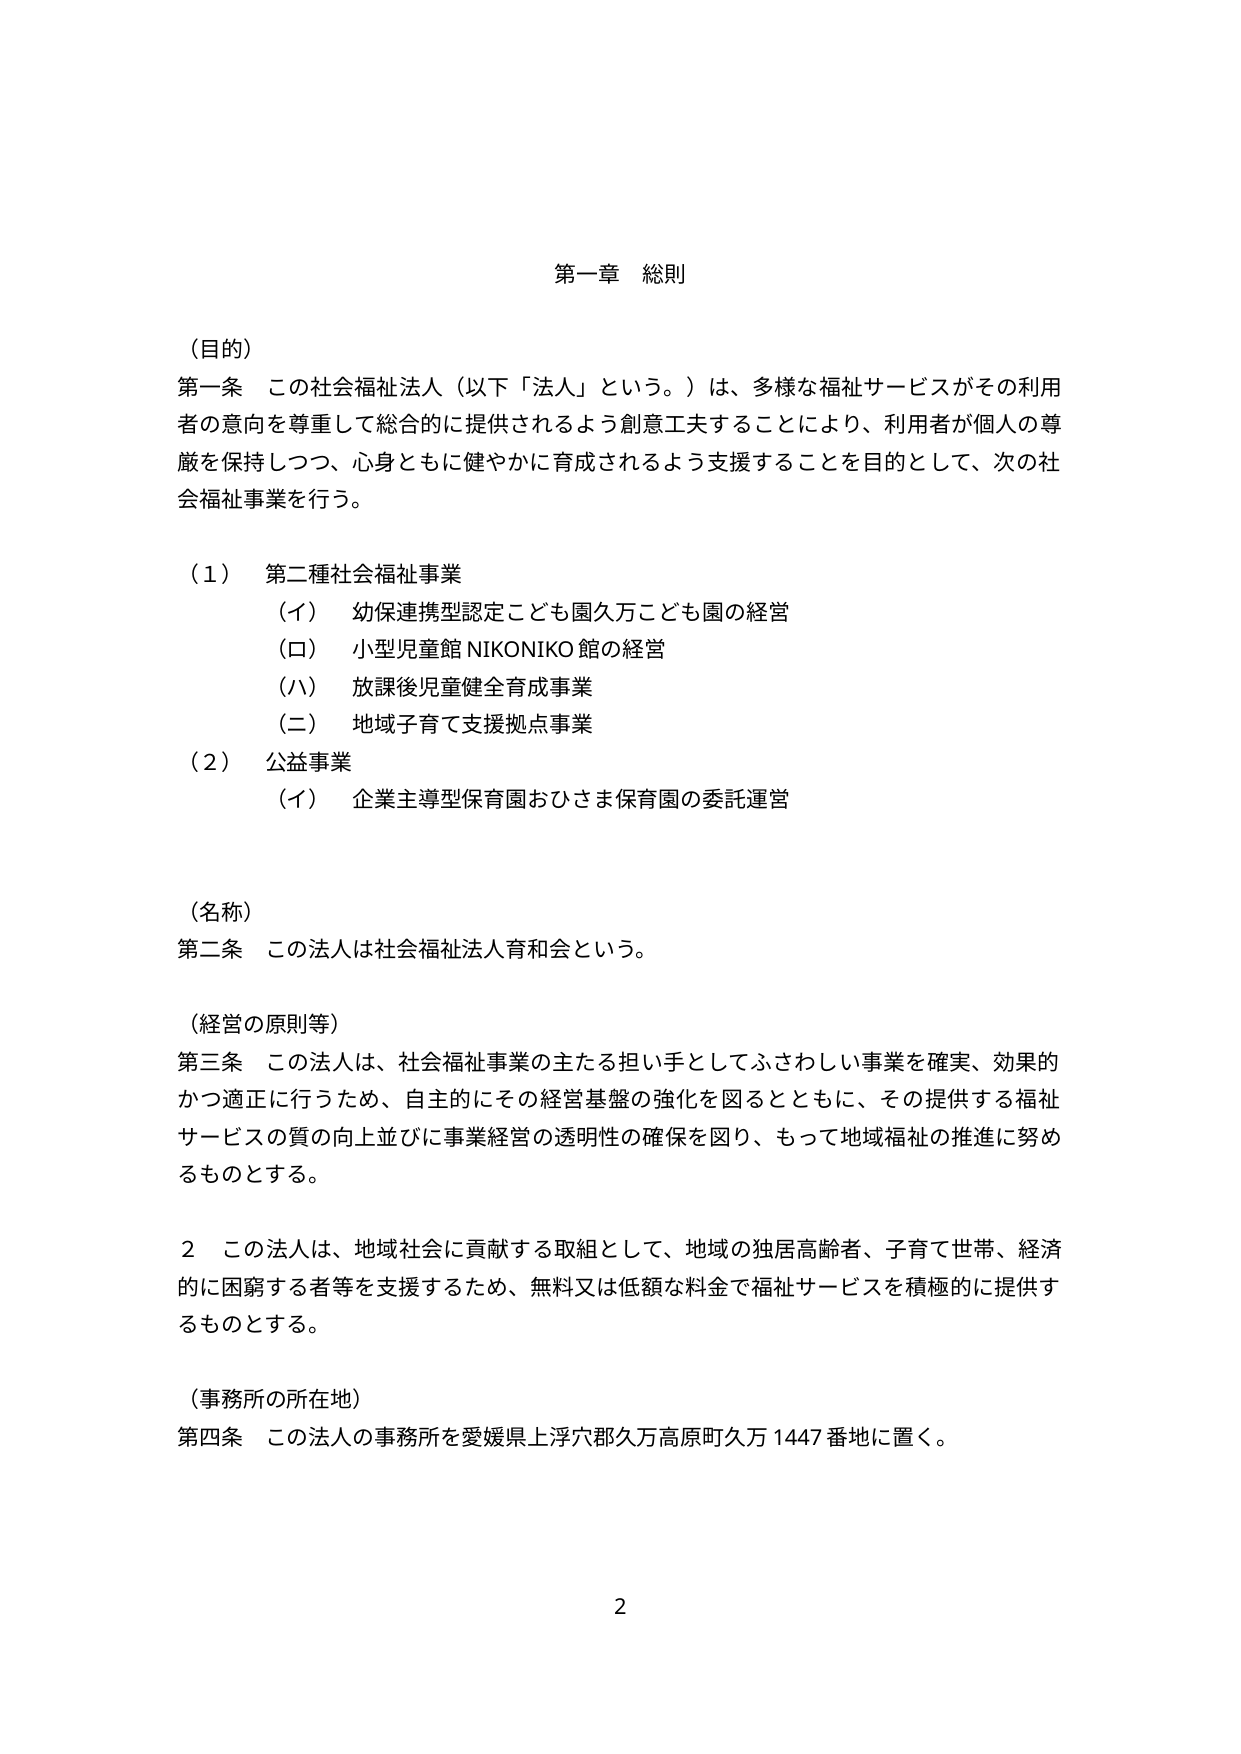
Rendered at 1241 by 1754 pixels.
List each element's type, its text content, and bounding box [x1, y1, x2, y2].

text （事務所の所在地） [177, 1379, 1063, 1417]
text （経営の原則等） [177, 1004, 1063, 1042]
text （２） 公益事業 [177, 742, 1063, 779]
text （１） 第二種社会福祉事業 [177, 554, 1063, 592]
text ２ この法人は、地域社会に貢献する取組として、地域の独居高齢者、子育て世帯、経済的に困窮する者等を支援するため、無料又は低額な料金で福祉サービスを積極的に提供するものとする。 [177, 1229, 1063, 1342]
text 第三条 この法人は、社会福祉事業の主たる担い手としてふさわしい事業を確実、効果的かつ適正に行うため、自主的にその経営基盤の強化を図るとともに、その提供する福祉サービスの質の向上並びに事業経営の透明性の確保を図り、もって地域福祉の推進に努めるものとする。 [177, 1042, 1063, 1192]
text 第一章 総則 [177, 254, 1063, 292]
text （目的） [177, 329, 1063, 367]
text 第一条 この社会福祉法人（以下「法人」という。）は、多様な福祉サービスがその利用者の意向を尊重して総合的に提供されるよう創意工夫することにより、利用者が個人の尊厳を保持しつつ、心身ともに健やかに育成されるよう支援することを目的として、次の社会福祉事業を行う。 [177, 367, 1063, 517]
text （ニ） 地域子育て支援拠点事業 [177, 704, 1063, 742]
text 第二条 この法人は社会福祉法人育和会という。 [177, 929, 1063, 967]
text （ロ） 小型児童館NIKONIKO館の経営 [177, 629, 1063, 667]
text （ハ） 放課後児童健全育成事業 [177, 667, 1063, 704]
text 第四条 この法人の事務所を愛媛県上浮穴郡久万高原町久万1447番地に置く。 [177, 1417, 1063, 1454]
text （イ） 幼保連携型認定こども園久万こども園の経営 [177, 592, 1063, 629]
text （名称） [177, 892, 1063, 929]
text （イ） 企業主導型保育園おひさま保育園の委託運営 [177, 779, 1063, 817]
